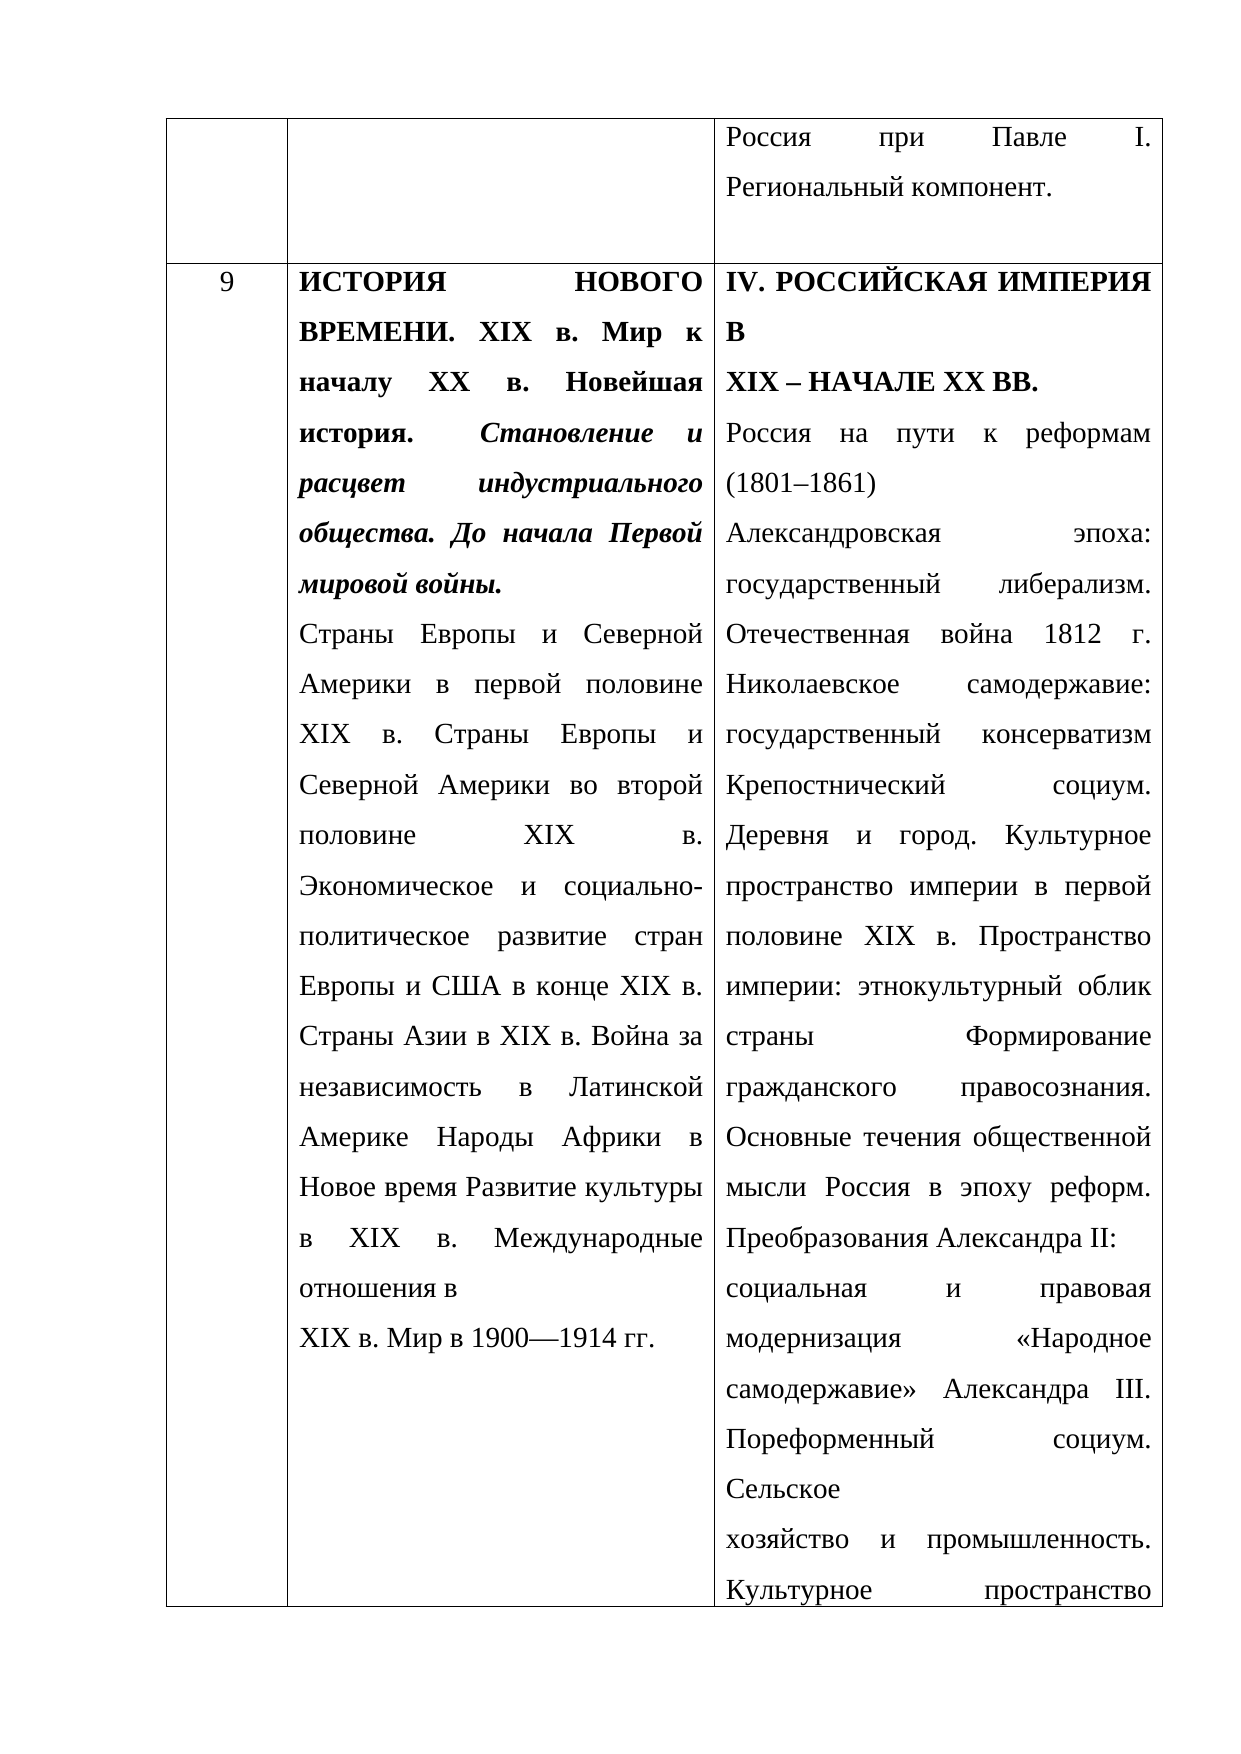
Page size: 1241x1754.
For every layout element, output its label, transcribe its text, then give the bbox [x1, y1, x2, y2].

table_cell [715, 264, 1162, 1606]
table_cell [288, 264, 714, 1606]
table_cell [288, 119, 714, 263]
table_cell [715, 119, 1162, 263]
table_cell 8 [167, 119, 287, 263]
table_cell 9 [167, 264, 287, 1606]
